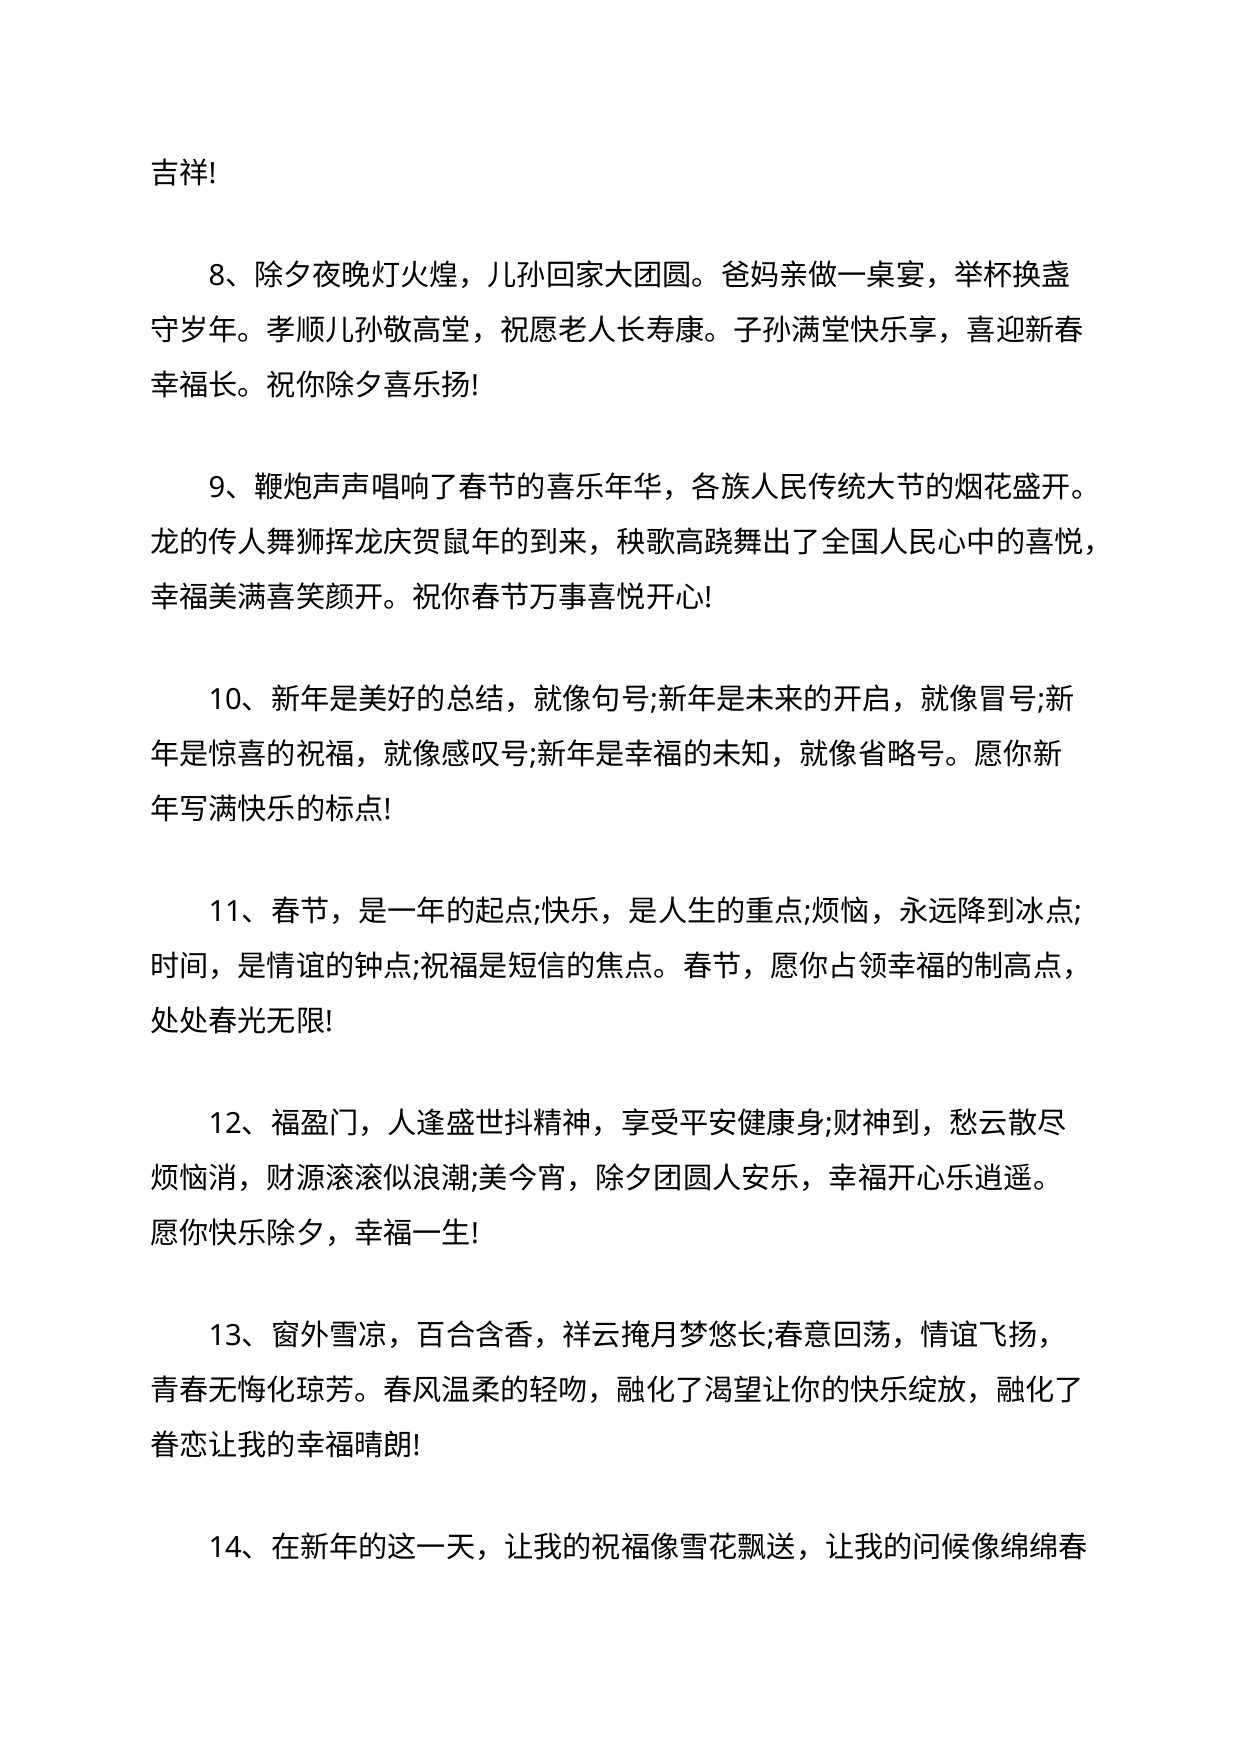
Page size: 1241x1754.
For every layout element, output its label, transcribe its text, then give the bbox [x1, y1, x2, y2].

text 11、春节，是一年的起点;快乐，是人生的重点;烦恼，永远降到冰点;时间，是情谊的钟点;祝福是短信的焦点。春节，愿你占领幸福的制高点，处处春光无限! [150, 888, 1090, 1040]
text 8、除夕夜晚灯火煌，儿孙回家大团圆。爸妈亲做一桌宴，举杯换盏守岁年。孝顺儿孙敬高堂，祝愿老人长寿康。子孙满堂快乐享，喜迎新春幸福长。祝你除夕喜乐扬! [150, 252, 1090, 404]
text 13、窗外雪凉，百合含香，祥云掩月梦悠长;春意回荡，情谊飞扬，青春无悔化琼芳。春风温柔的轻吻，融化了渴望让你的快乐绽放，融化了眷恋让我的幸福晴朗! [150, 1312, 1090, 1464]
text 10、新年是美好的总结，就像句号;新年是未来的开启，就像冒号;新年是惊喜的祝福，就像感叹号;新年是幸福的未知，就像省略号。愿你新年写满快乐的标点! [150, 676, 1090, 828]
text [150, 1523, 1090, 1566]
text 9、鞭炮声声唱响了春节的喜乐年华，各族人民传统大节的烟花盛开。龙的传人舞狮挥龙庆贺鼠年的到来，秧歌高跷舞出了全国人民心中的喜悦，幸福美满喜笑颜开。祝你春节万事喜悦开心! [150, 464, 1090, 616]
text 12、福盈门，人逢盛世抖精神，享受平安健康身;财神到，愁云散尽烦恼消，财源滚滚似浪潮;美今宵，除夕团圆人安乐，幸福开心乐逍遥。愿你快乐除夕，幸福一生! [150, 1100, 1090, 1252]
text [150, 150, 1090, 192]
